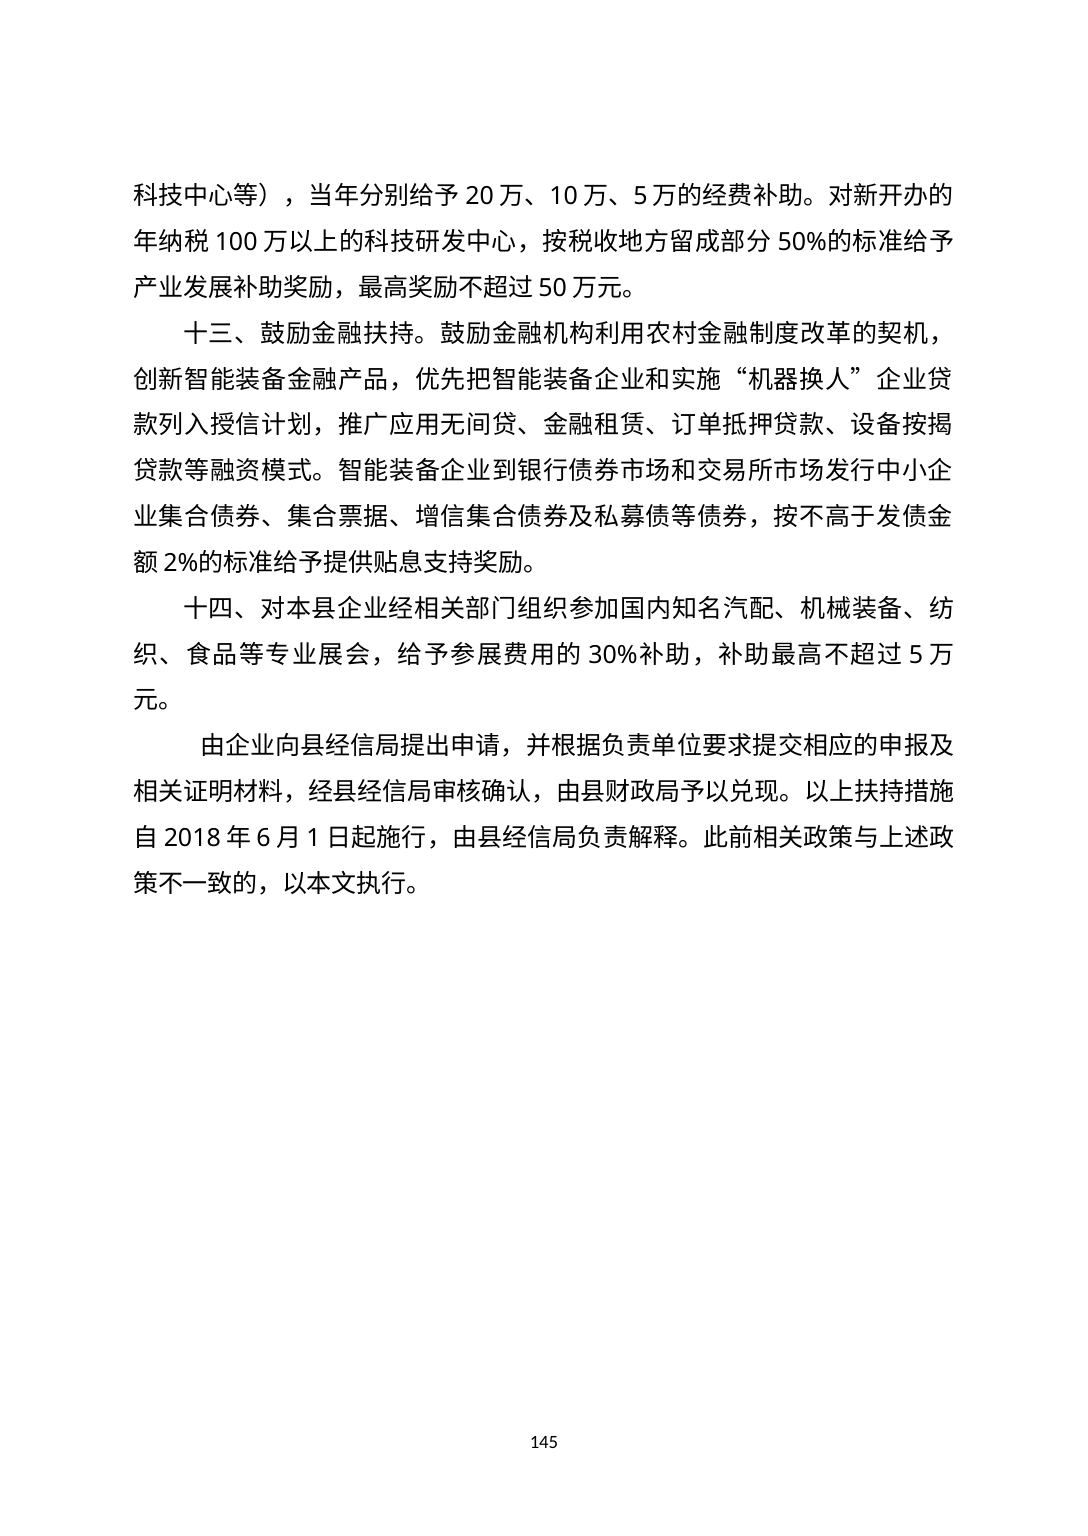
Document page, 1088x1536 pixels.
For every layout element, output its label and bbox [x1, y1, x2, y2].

table_header [132, 167, 956, 1370]
